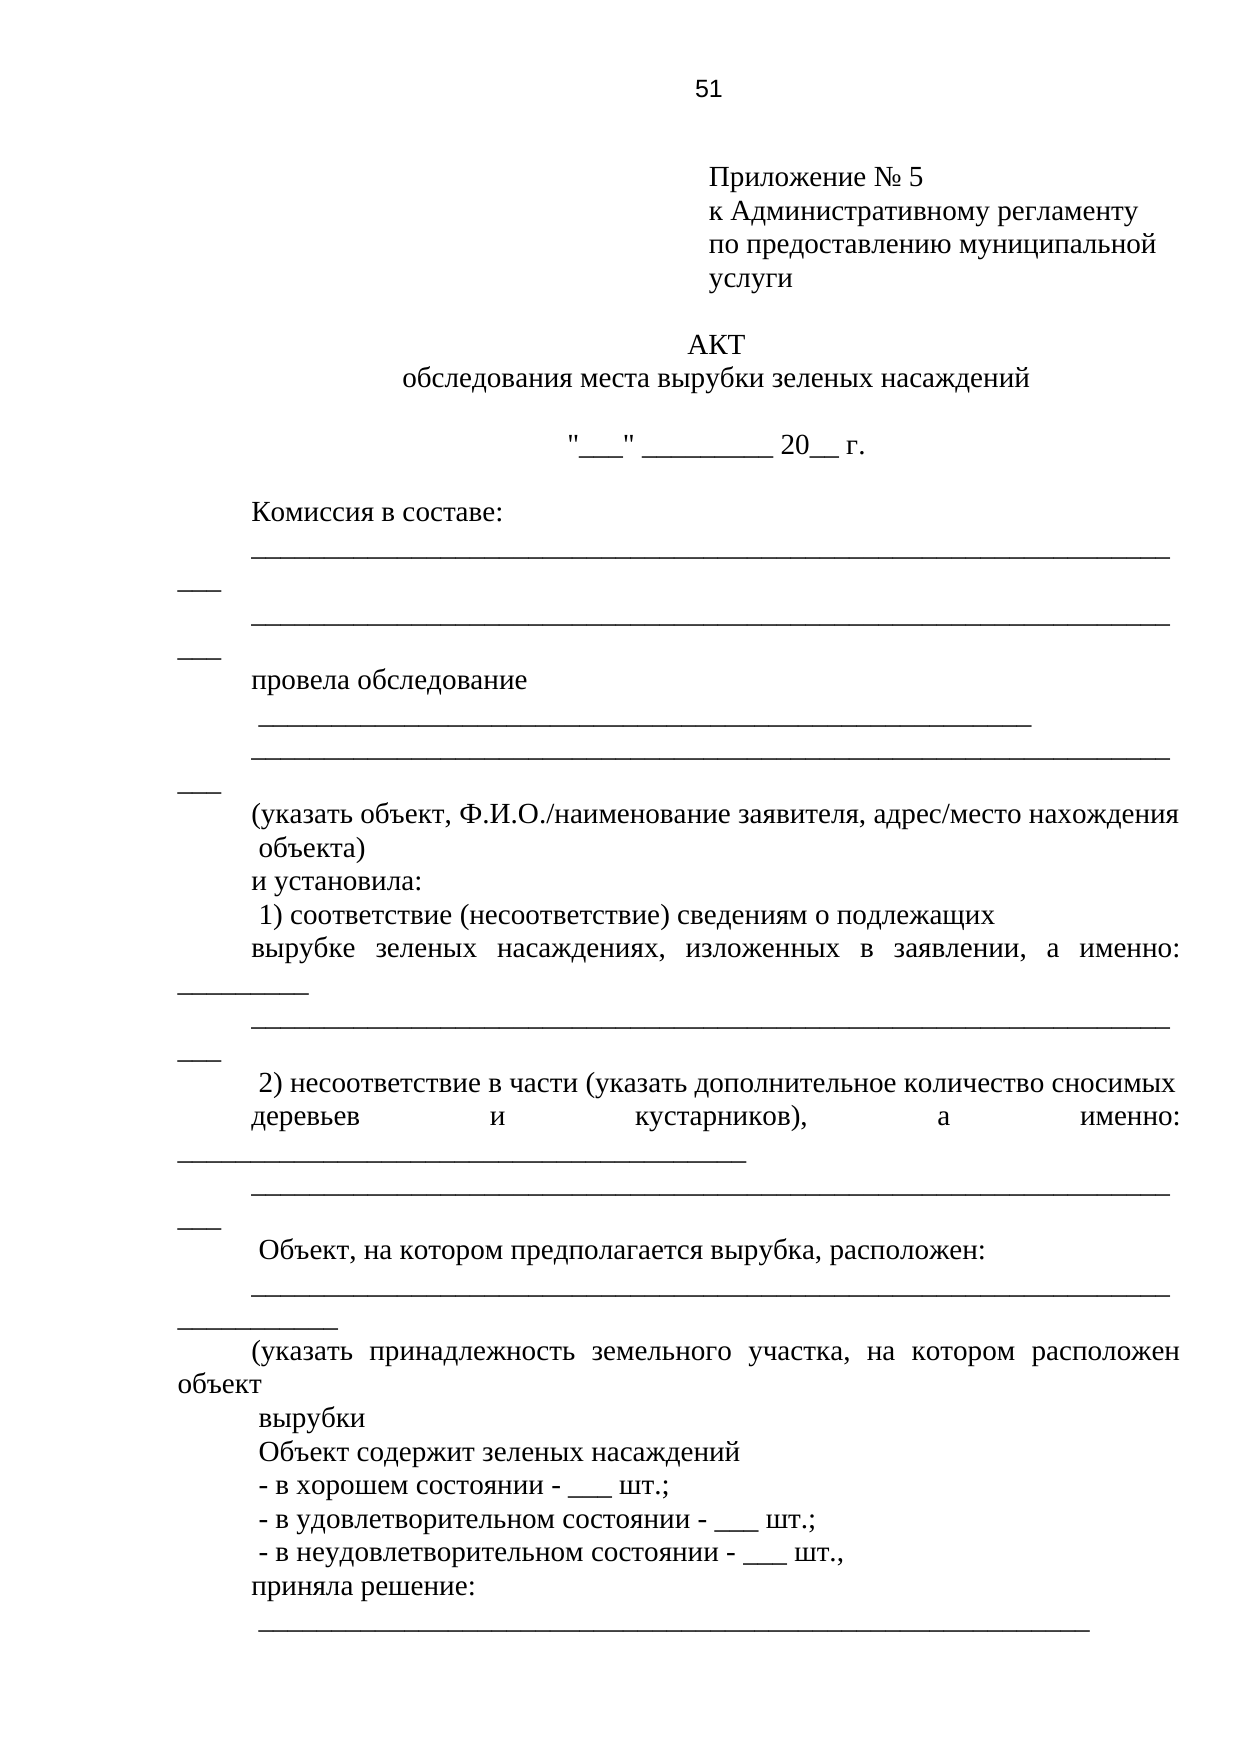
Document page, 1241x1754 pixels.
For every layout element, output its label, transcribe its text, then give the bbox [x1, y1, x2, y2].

text __________________________________________________________________ [177, 528, 1181, 595]
text _________________________________________________________ [177, 1601, 1181, 1635]
text Объект содержит зеленых насаждений [177, 1434, 1181, 1467]
text - в неудовлетворительном состоянии - ___ шт., [177, 1534, 1181, 1568]
text (указать объект, Ф.И.О./наименование заявителя, адрес/место нахождения [177, 796, 1181, 830]
text к Административному регламенту [709, 193, 1181, 226]
text __________________________________________________________________________ [177, 1266, 1181, 1333]
text по предоставлению муниципальной [709, 226, 1181, 260]
text __________________________________________________________________ [177, 595, 1181, 662]
text и установила: [177, 863, 1181, 897]
text __________________________________________________________________ [177, 998, 1181, 1065]
text 1) соответствие (несоответствие) сведениям о подлежащих [177, 897, 1181, 931]
text 2) несоответствие в части (указать дополнительное количество сносимых [177, 1065, 1181, 1098]
text приняла решение: [177, 1568, 1181, 1601]
text - в удовлетворительном состоянии - ___ шт.; [177, 1501, 1181, 1534]
text вырубки [177, 1400, 1181, 1434]
text АКТ [177, 327, 1181, 360]
text Объект, на котором предполагается вырубка, расположен: [177, 1232, 1181, 1266]
text услуги [709, 260, 1181, 293]
text обследования места вырубки зеленых насаждений [177, 360, 1181, 394]
text __________________________________________________________________ [177, 729, 1181, 796]
text - в хорошем состоянии - ___ шт.; [177, 1467, 1181, 1501]
text "___" _________ 20__ г. [177, 427, 1181, 461]
text провела обследование [177, 662, 1181, 696]
text Комиссия в составе: [177, 494, 1181, 528]
text деревьев и кустарников), а именно: _______________________________________ [177, 1098, 1181, 1165]
text (указать принадлежность земельного участка, на котором расположен объект [177, 1333, 1181, 1400]
text вырубке зеленых насаждениях, изложенных в заявлении, а именно: _________ [177, 931, 1181, 998]
text Приложение № 5 [709, 159, 1181, 193]
text _____________________________________________________ [177, 696, 1181, 729]
text __________________________________________________________________ [177, 1165, 1181, 1232]
text объекта) [177, 830, 1181, 863]
